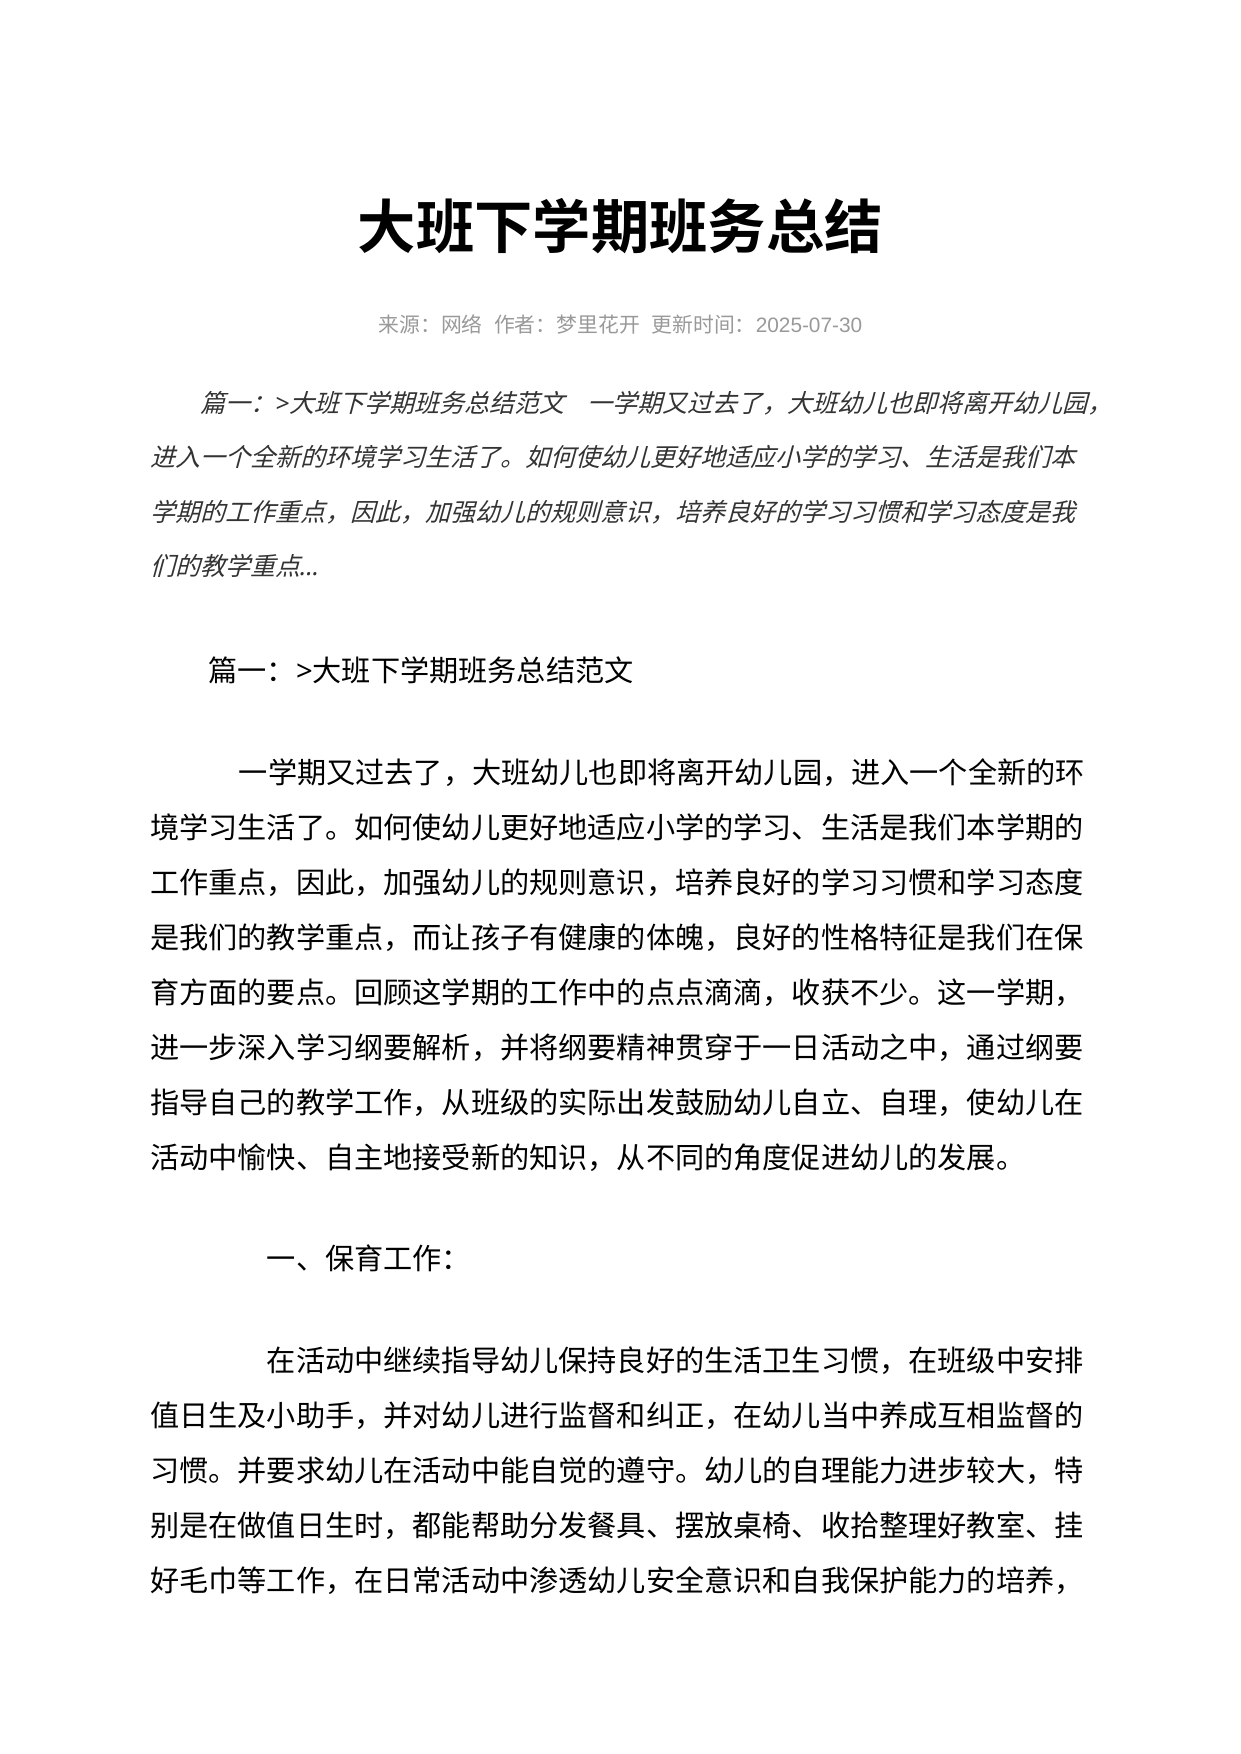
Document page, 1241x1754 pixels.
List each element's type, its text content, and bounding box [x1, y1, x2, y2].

subtitle 大班下学期班务总结 [150, 181, 1090, 266]
text 来源：网络 作者：梦里花开 更新时间：2025-07-30 [150, 313, 1090, 337]
text 篇一：>大班下学期班务总结范文 [150, 648, 1090, 690]
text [150, 1338, 1090, 1599]
text 篇一：>大班下学期班务总结范文 一学期又过去了，大班幼儿也即将离开幼儿园，进入一个全新的环境学习生活了。如何使幼儿更好地适应小学的学习、生活是我们本学期的工作重点，因此，加强幼儿的规则意识，培养良好的学习习惯和学习态度是我们的教学重点... [150, 383, 1090, 583]
text 一学期又过去了，大班幼儿也即将离开幼儿园，进入一个全新的环境学习生活了。如何使幼儿更好地适应小学的学习、生活是我们本学期的工作重点，因此，加强幼儿的规则意识，培养良好的学习习惯和学习态度是我们的教学重点，而让孩子有健康的体魄，良好的性格特征是我们在保育方面的要点。回顾这学期的工作中的点点滴滴，收获不少。这一学期，进一步深入学习纲要解析，并将纲要精神贯穿于一日活动之中，通过纲要指导自己的教学工作，从班级的实际出发鼓励幼儿自立、自理，使幼儿在活动中愉快、自主地接受新的知识，从不同的角度促进幼儿的发展。 [150, 750, 1090, 1176]
text 一、保育工作： [150, 1236, 1090, 1278]
